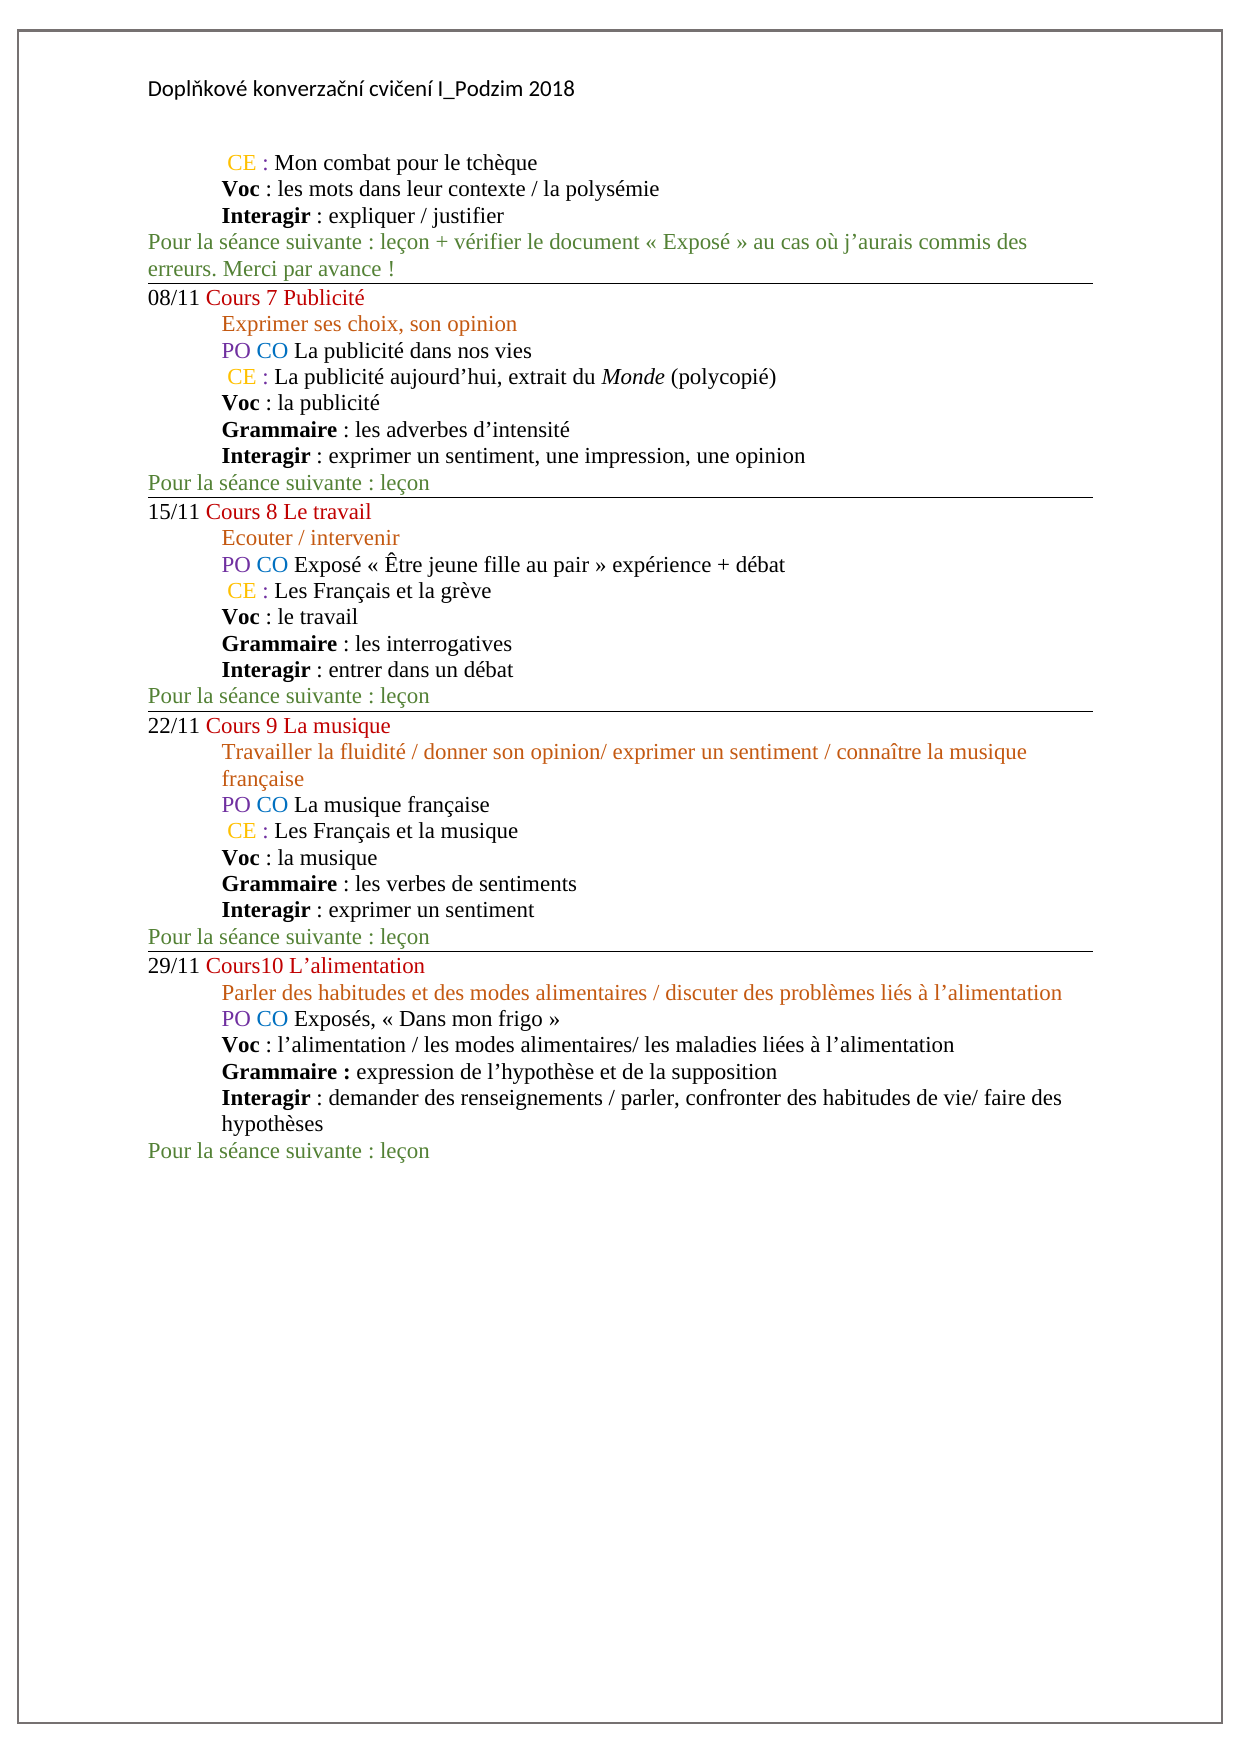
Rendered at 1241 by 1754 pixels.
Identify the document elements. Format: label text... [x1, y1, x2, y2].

text Interagir : exprimer un sentiment, une impression, une opinion [221, 442, 1093, 468]
text Interagir : exprimer un sentiment [221, 896, 1093, 923]
text Grammaire : expression de l’hypothèse et de la supposition [221, 1058, 1093, 1084]
text Grammaire : les adverbes d’intensité [221, 416, 1093, 442]
text 15/11 Cours 8 Le travail [148, 498, 1093, 524]
text CE : Les Français et la musique [221, 817, 1093, 844]
text PO CO La musique française [221, 791, 1093, 817]
text CE : Mon combat pour le tchèque [221, 149, 1093, 176]
text Voc : la musique [221, 844, 1093, 870]
text Pour la séance suivante : leçon + vérifier le document « Exposé » au cas où j’aurais commis des erreurs. Merci par avance ! [148, 228, 1093, 283]
text Parler des habitudes et des modes alimentaires / discuter des problèmes liés à l’alimentation [221, 979, 1093, 1005]
text Interagir : demander des renseignements / parler, confronter des habitudes de vie/ faire des hypothèses [221, 1084, 1093, 1137]
text CE : La publicité aujourd’hui, extrait du Monde (polycopié) [221, 363, 1093, 389]
text Voc : les mots dans leur contexte / la polysémie [221, 176, 1093, 202]
text Voc : l’alimentation / les modes alimentaires/ les maladies liées à l’alimentation [221, 1031, 1093, 1058]
text Grammaire : les interrogatives [221, 630, 1093, 656]
text PO CO Exposé « Être jeune fille au pair » expérience + débat [221, 551, 1093, 577]
text Voc : la publicité [221, 389, 1093, 416]
text PO CO La publicité dans nos vies [221, 337, 1093, 363]
text 22/11 Cours 9 La musique [148, 712, 1093, 738]
text Pour la séance suivante : leçon [148, 682, 1093, 711]
text Ecouter / intervenir [221, 524, 1093, 551]
text Voc : le travail [221, 603, 1093, 630]
text 08/11 Cours 7 Publicité [148, 284, 1093, 310]
text 29/11 Cours10 L’alimentation [148, 952, 1093, 979]
text Interagir : entrer dans un débat [221, 656, 1093, 682]
text Interagir : expliquer / justifier [221, 202, 1093, 228]
text Pour la séance suivante : leçon [148, 1137, 1093, 1163]
text Exprimer ses choix, son opinion [221, 310, 1093, 337]
text Pour la séance suivante : leçon [148, 923, 1093, 951]
text Pour la séance suivante : leçon [148, 468, 1093, 497]
text CE : Les Français et la grève [221, 577, 1093, 603]
text Grammaire : les verbes de sentiments [221, 870, 1093, 896]
text Travailler la fluidité / donner son opinion/ exprimer un sentiment / connaître la musique française [221, 738, 1093, 791]
text PO CO Exposés, « Dans mon frigo » [221, 1005, 1093, 1031]
